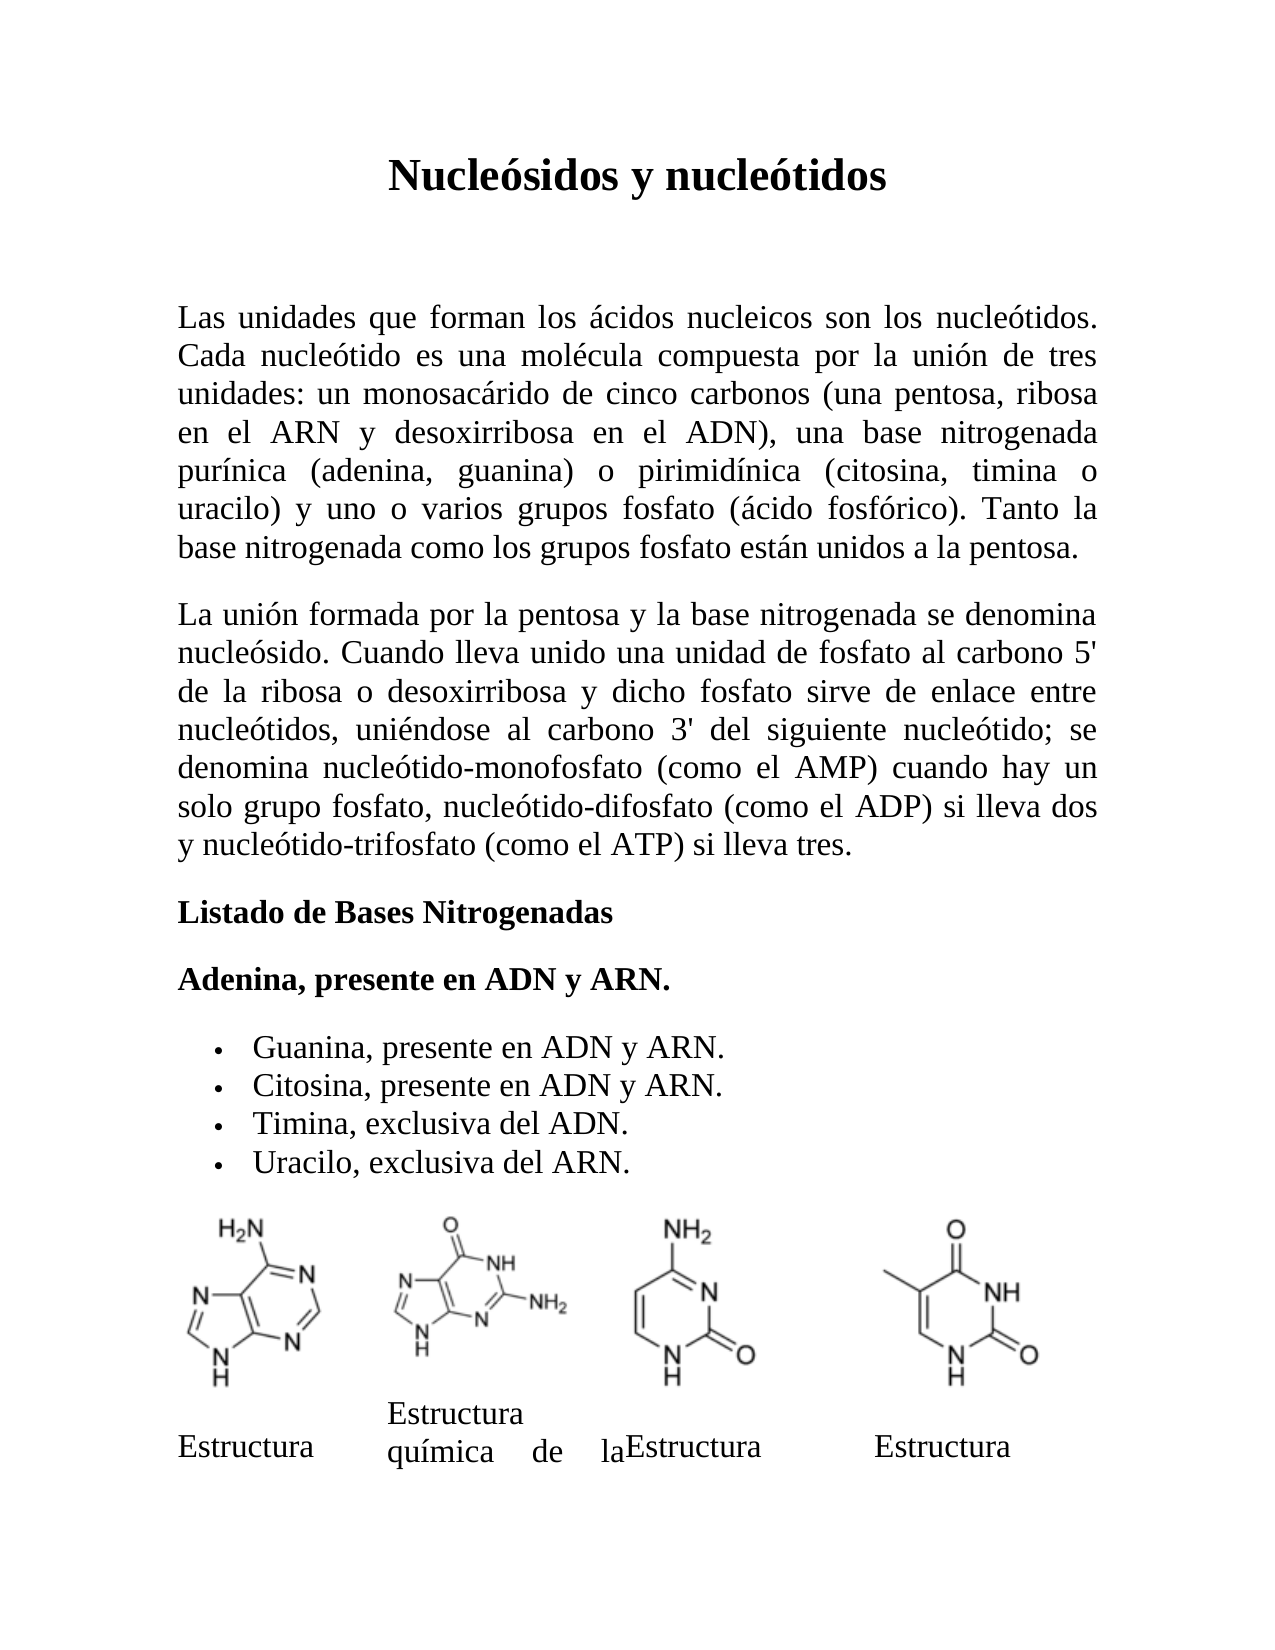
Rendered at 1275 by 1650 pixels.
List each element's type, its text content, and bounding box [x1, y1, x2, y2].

text La unión formada por la pentosa y la base nitrogenada se denomina nucleósido. Cuando lleva unido una unidad de fosfato al carbono 5' de la ribosa o desoxirribosa y dicho fosfato sirve de enlace entre nucleótidos, uniéndose al carbono 3' del siguiente nucleótido; se denomina nucleótido-monofosfato (como el AMP) cuando hay un solo grupo fosfato, nucleótido-difosfato (como el ADP) si lleva dos y nucleótido-trifosfato (como el ATP) si lleva tres. [177, 594, 1098, 863]
picture [873, 1209, 1049, 1397]
picture [177, 1209, 331, 1397]
text Las unidades que forman los ácidos nucleicos son los nucleótidos. Cada nucleótido es una molécula compuesta por la unión de tres unidades: un monosacárido de cinco carbonos (una pentosa, ribosa en el ARN y desoxirribosa en el ADN), una base nitrogenada purínica (adenina, guanina) o pirimidínica (citosina, timina o uracilo) y uno o varios grupos fosfato (ácido fosfórico). Tanto la base nitrogenada como los grupos fosfato están unidos a la pentosa. [177, 297, 1098, 565]
subtitle Nucleósidos y nucleótidos [177, 148, 1098, 200]
subtitle Listado de Bases Nitrogenadas [177, 892, 1098, 930]
list Timina, exclusiva del ADN. [215, 1104, 1098, 1142]
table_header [387, 1210, 625, 1470]
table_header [874, 1210, 1098, 1470]
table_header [625, 1210, 874, 1470]
list Guanina, presente en ADN y ARN. [215, 1027, 1098, 1065]
list Citosina, presente en ADN y ARN. [215, 1065, 1098, 1104]
subtitle Adenina, presente en ADN y ARN. [177, 959, 1098, 998]
list Uracilo, exclusiva del ARN. [215, 1142, 1098, 1180]
picture [624, 1209, 766, 1397]
picture [386, 1209, 575, 1365]
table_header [177, 1210, 387, 1470]
